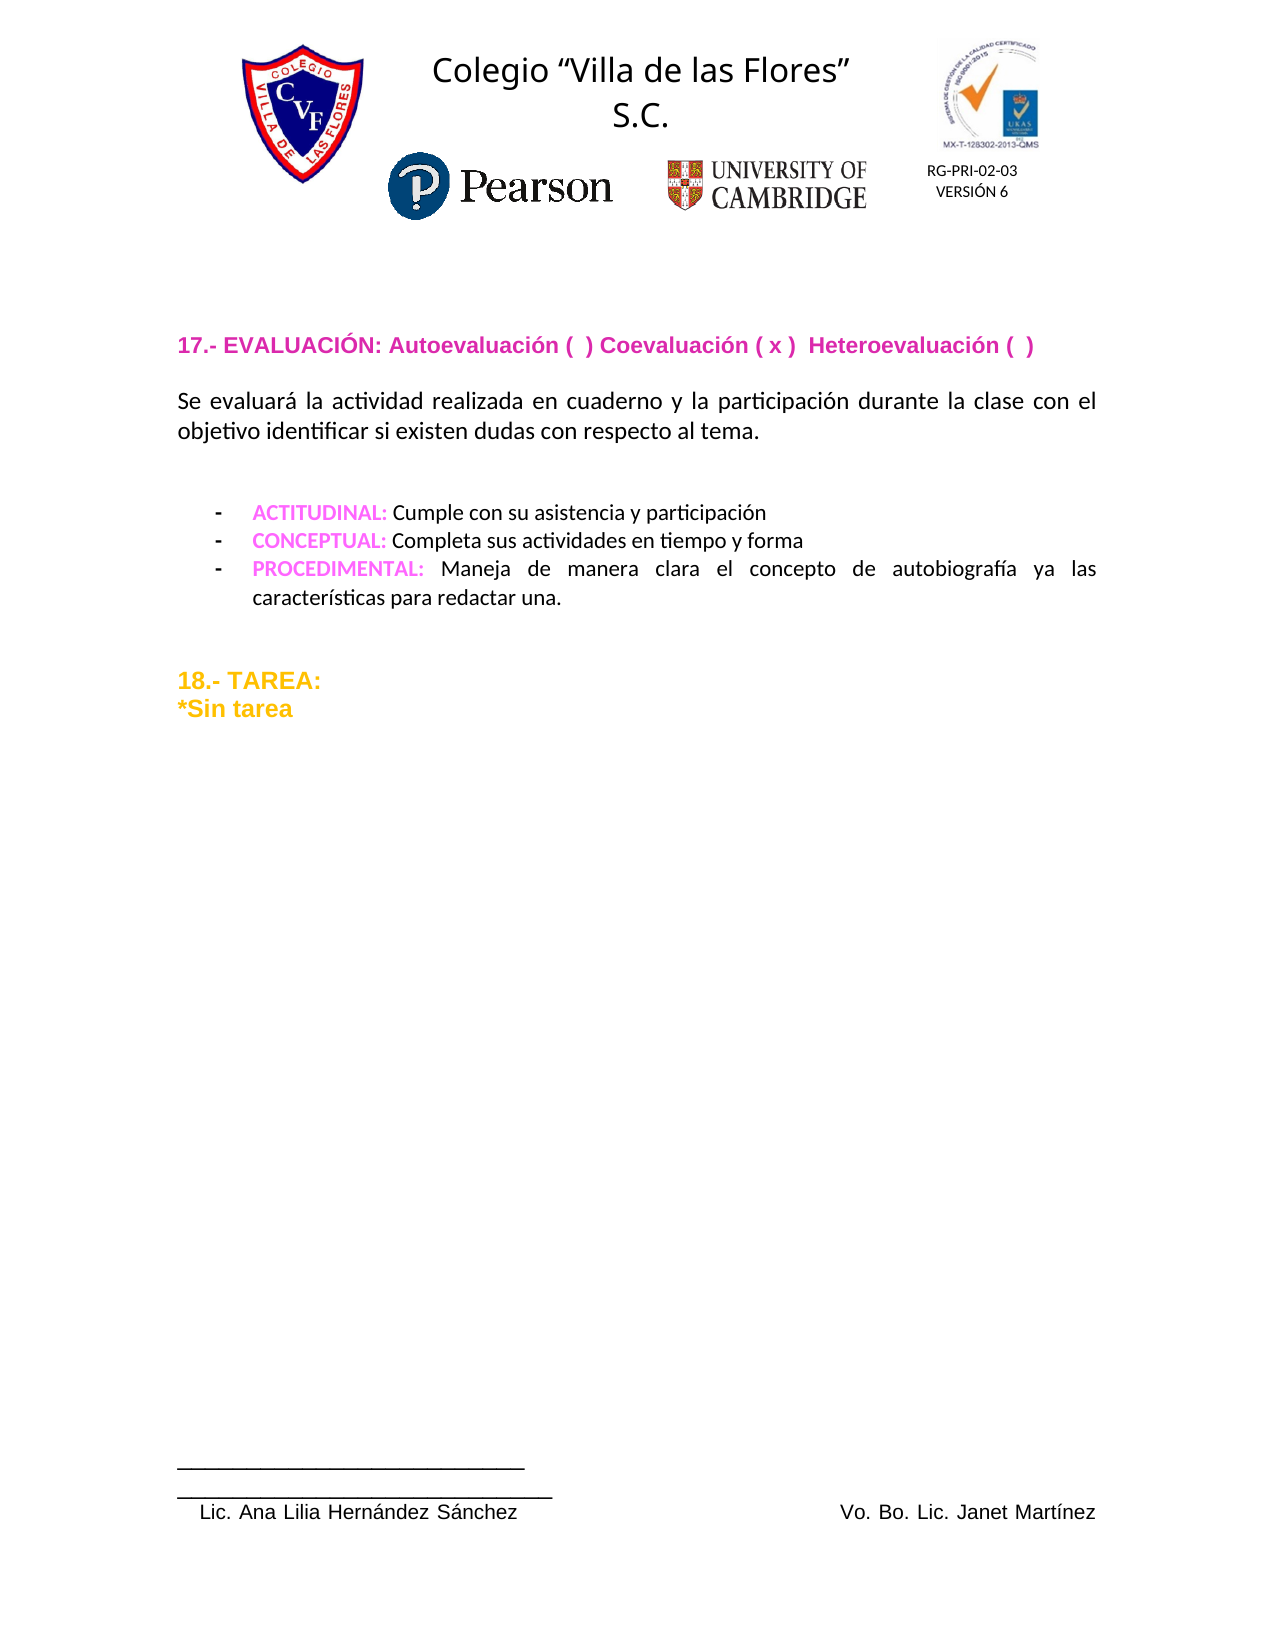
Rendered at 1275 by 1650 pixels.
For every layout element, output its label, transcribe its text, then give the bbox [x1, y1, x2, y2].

text Se evaluará la actividad realizada en cuaderno y la participación durante la clase con el objetivo identificar si existen dudas con respecto al tema. [177, 385, 1098, 446]
picture [937, 38, 1040, 152]
list PROCEDIMENTAL: Maneja de manera clara el concepto de autobiografía ya las características para redactar una. [215, 554, 1098, 611]
text 17.- EVALUACIÓN: Autoevaluación ( ) Coevaluación ( x ) Heteroevaluación ( ) [177, 332, 1098, 358]
list CONCEPTUAL: Completa sus actividades en tiempo y forma [215, 527, 1098, 554]
picture [235, 40, 373, 188]
list ACTITUDINAL: Cumple con su asistencia y participación [215, 498, 1098, 527]
text _________________________ ___________________________ [177, 1442, 1098, 1499]
text 18.- TAREA: [177, 666, 1098, 694]
text *Sin tarea [177, 694, 1098, 723]
text Lic. Ana Lilia Hernández Sánchez Vo. Bo. Lic. Janet Martínez Montesinos [177, 1499, 1098, 1523]
picture [381, 146, 619, 224]
